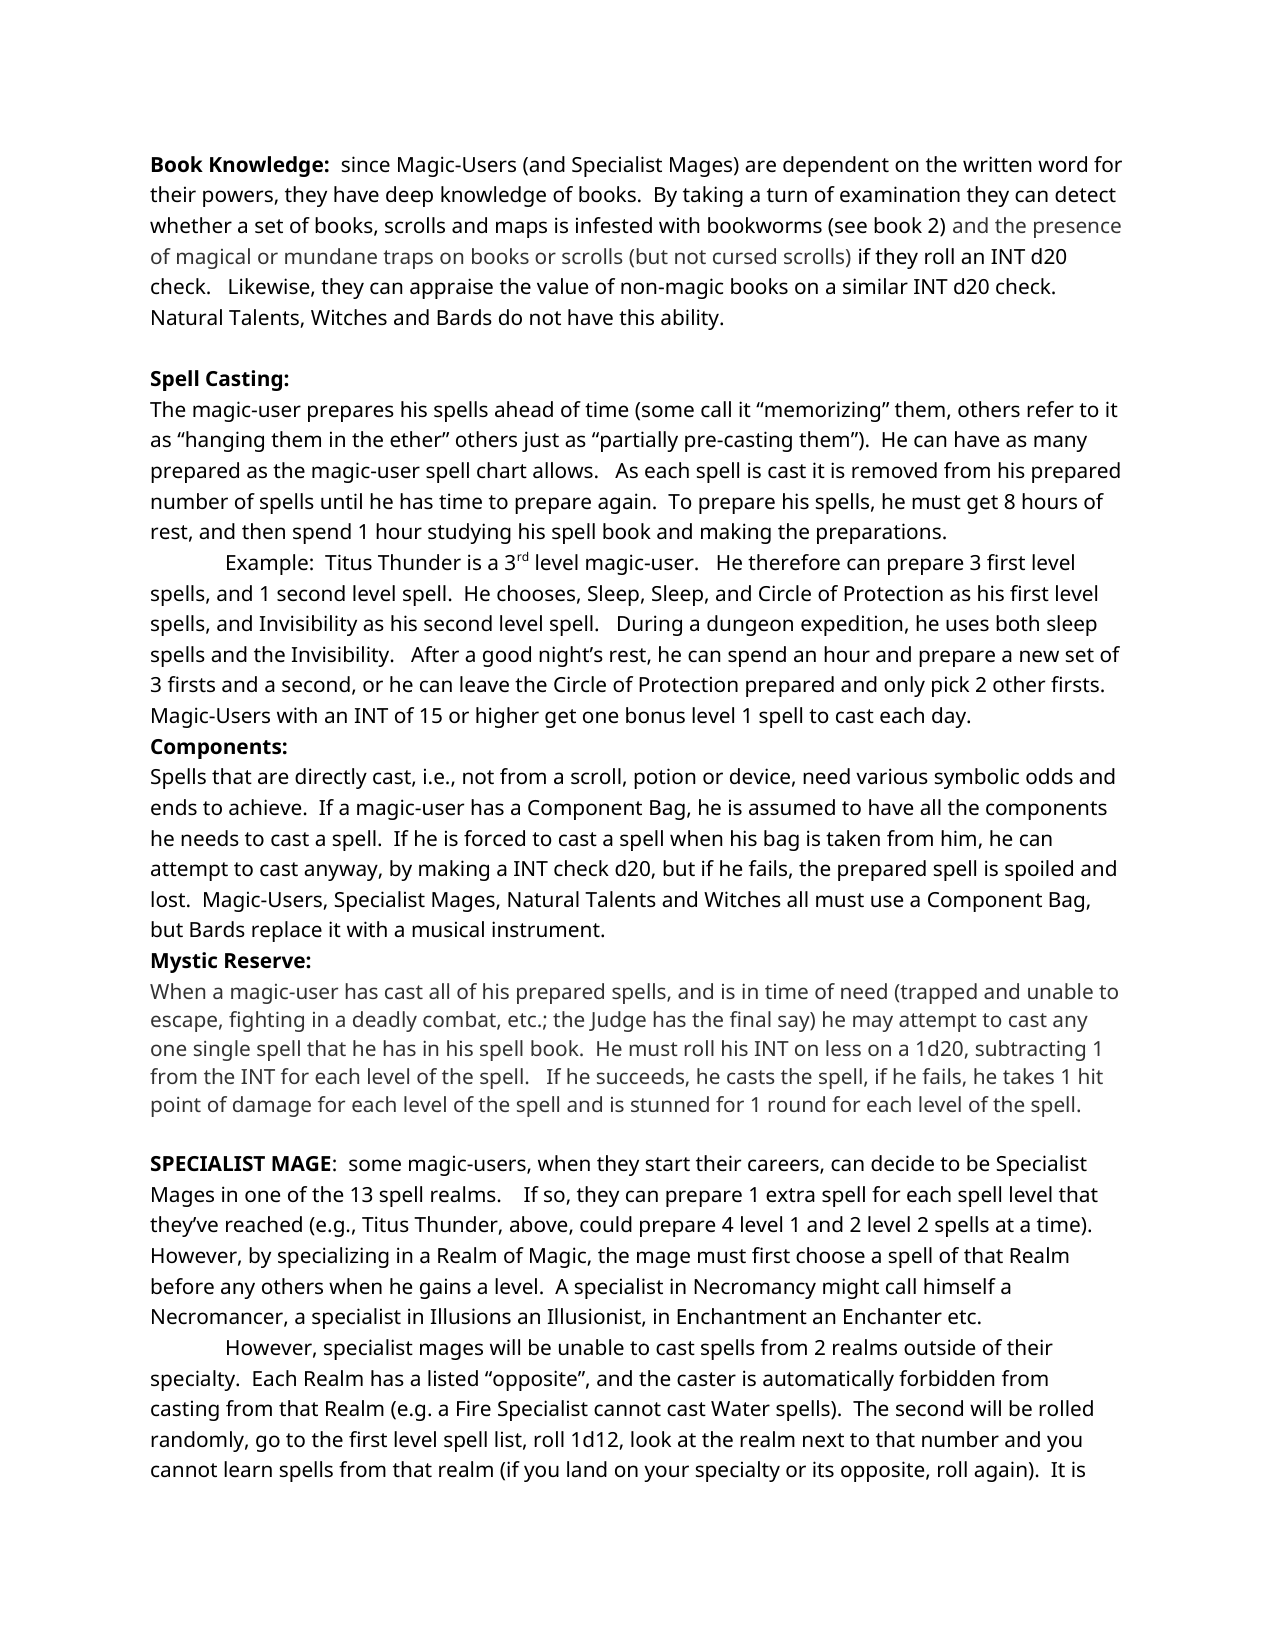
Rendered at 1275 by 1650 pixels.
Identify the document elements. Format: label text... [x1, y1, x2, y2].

text Spell Casting: [150, 364, 1125, 393]
text Mystic Reserve: [150, 946, 1125, 975]
text Magic-Users with an INT of 15 or higher get one bonus level 1 spell to cast each day. [150, 701, 1125, 730]
text When a magic-user has cast all of his prepared spells, and is in time of need (trapped and unable to escape, fighting in a deadly combat, etc.; the Judge has the final say) he may attempt to cast any one single spell that he has in his spell book. He must roll his INT on less on a 1d20, subtracting 1 from the INT for each level of the spell. If he succeeds, he casts the spell, if he fails, he takes 1 hit point of damage for each level of the spell and is stunned for 1 round for each level of the spell. [150, 977, 1125, 1119]
text Example: Titus Thunder is a 3rd level magic-user. He therefore can prepare 3 first level spells, and 1 second level spell. He chooses, Sleep, Sleep, and Circle of Protection as his first level spells, and Invisibility as his second level spell. During a dungeon expedition, he uses both sleep spells and the Invisibility. After a good night’s rest, he can spend an hour and prepare a new set of 3 firsts and a second, or he can leave the Circle of Protection prepared and only pick 2 other firsts. [150, 548, 1125, 699]
text Components: [150, 732, 1125, 760]
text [150, 1333, 1125, 1484]
text SPECIALIST MAGE: some magic-users, when they start their careers, can decide to be Specialist Mages in one of the 13 spell realms. If so, they can prepare 1 extra spell for each spell level that they’ve reached (e.g., Titus Thunder, above, could prepare 4 level 1 and 2 level 2 spells at a time). However, by specializing in a Realm of Magic, the mage must first choose a spell of that Realm before any others when he gains a level. A specialist in Necromancy might call himself a Necromancer, a specialist in Illusions an Illusionist, in Enchantment an Enchanter etc. [150, 1149, 1125, 1331]
text Spells that are directly cast, i.e., not from a scroll, potion or device, need various symbolic odds and ends to achieve. If a magic-user has a Component Bag, he is assumed to have all the components he needs to cast a spell. If he is forced to cast a spell when his bag is taken from him, he can attempt to cast anyway, by making a INT check d20, but if he fails, the prepared spell is spoiled and lost. Magic-Users, Specialist Mages, Natural Talents and Witches all must use a Component Bag, but Bards replace it with a musical instrument. [150, 762, 1125, 944]
text Book Knowledge: since Magic-Users (and Specialist Mages) are dependent on the written word for their powers, they have deep knowledge of books. By taking a turn of examination they can detect whether a set of books, scrolls and maps is infested with bookworms (see book 2) and the presence of magical or mundane traps on books or scrolls (but not cursed scrolls) if they roll an INT d20 check. Likewise, they can appraise the value of non-magic books on a similar INT d20 check. Natural Talents, Witches and Bards do not have this ability. [150, 150, 1125, 332]
text The magic-user prepares his spells ahead of time (some call it “memorizing” them, others refer to it as “hanging them in the ether” others just as “partially pre-casting them”). He can have as many prepared as the magic-user spell chart allows. As each spell is cast it is removed from his prepared number of spells until he has time to prepare again. To prepare his spells, he must get 8 hours of rest, and then spend 1 hour studying his spell book and making the preparations. [150, 395, 1125, 546]
